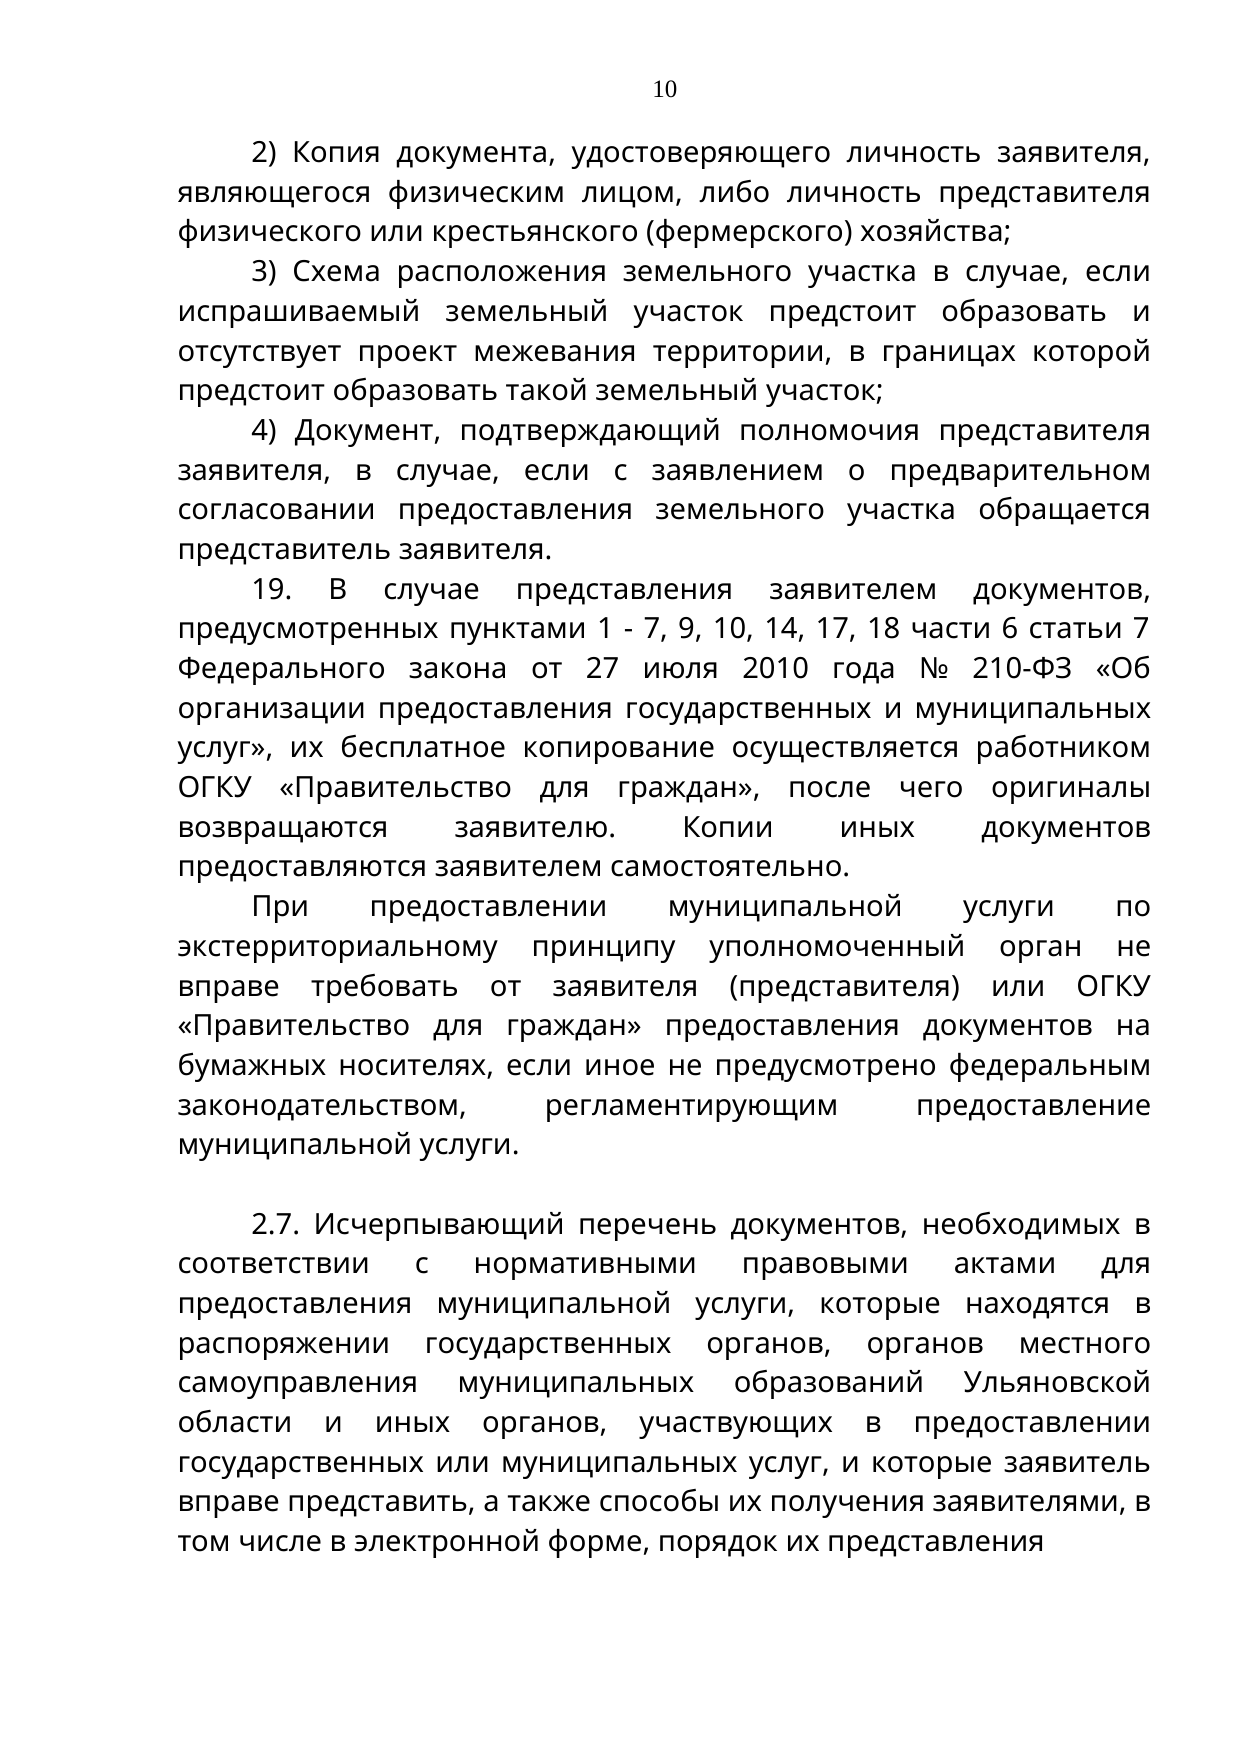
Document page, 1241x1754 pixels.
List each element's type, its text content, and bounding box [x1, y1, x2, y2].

text 4) Документ, подтверждающий полномочия представителя заявителя, в случае, если с заявлением о предварительном согласовании предоставления земельного участка обращается представитель заявителя. [177, 409, 1152, 568]
text 2) Копия документа, удостоверяющего личность заявителя, являющегося физическим лицом, либо личность представителя физического или крестьянского (фермерского) хозяйства; [177, 131, 1152, 250]
text 19. В случае представления заявителем документов, предусмотренных пунктами 1 - 7, 9, 10, 14, 17, 18 части 6 статьи 7 Федерального закона от 27 июля 2010 года № 210-ФЗ «Об организации предоставления государственных и муниципальных услуг», их бесплатное копирование осуществляется работником ОГКУ «Правительство для граждан», после чего оригиналы возвращаются заявителю. Копии иных документов предоставляются заявителем самостоятельно. [177, 568, 1152, 885]
text При предоставлении муниципальной услуги по экстерриториальному принципу уполномоченный орган не вправе требовать от заявителя (представителя) или ОГКУ «Правительство для граждан» предоставления документов на бумажных носителях, если иное не предусмотрено федеральным законодательством, регламентирующим предоставление муниципальной услуги. [177, 885, 1152, 1163]
text 2.7. Исчерпывающий перечень документов, необходимых в соответствии с нормативными правовыми актами для предоставления муниципальной услуги, которые находятся в распоряжении государственных органов, органов местного самоуправления муниципальных образований Ульяновской области и иных органов, участвующих в предоставлении государственных или муниципальных услуг, и которые заявитель вправе представить, а также способы их получения заявителями, в том числе в электронной форме, порядок их представления [177, 1203, 1152, 1560]
text 3) Схема расположения земельного участка в случае, если испрашиваемый земельный участок предстоит образовать и отсутствует проект межевания территории, в границах которой предстоит образовать такой земельный участок; [177, 250, 1152, 409]
